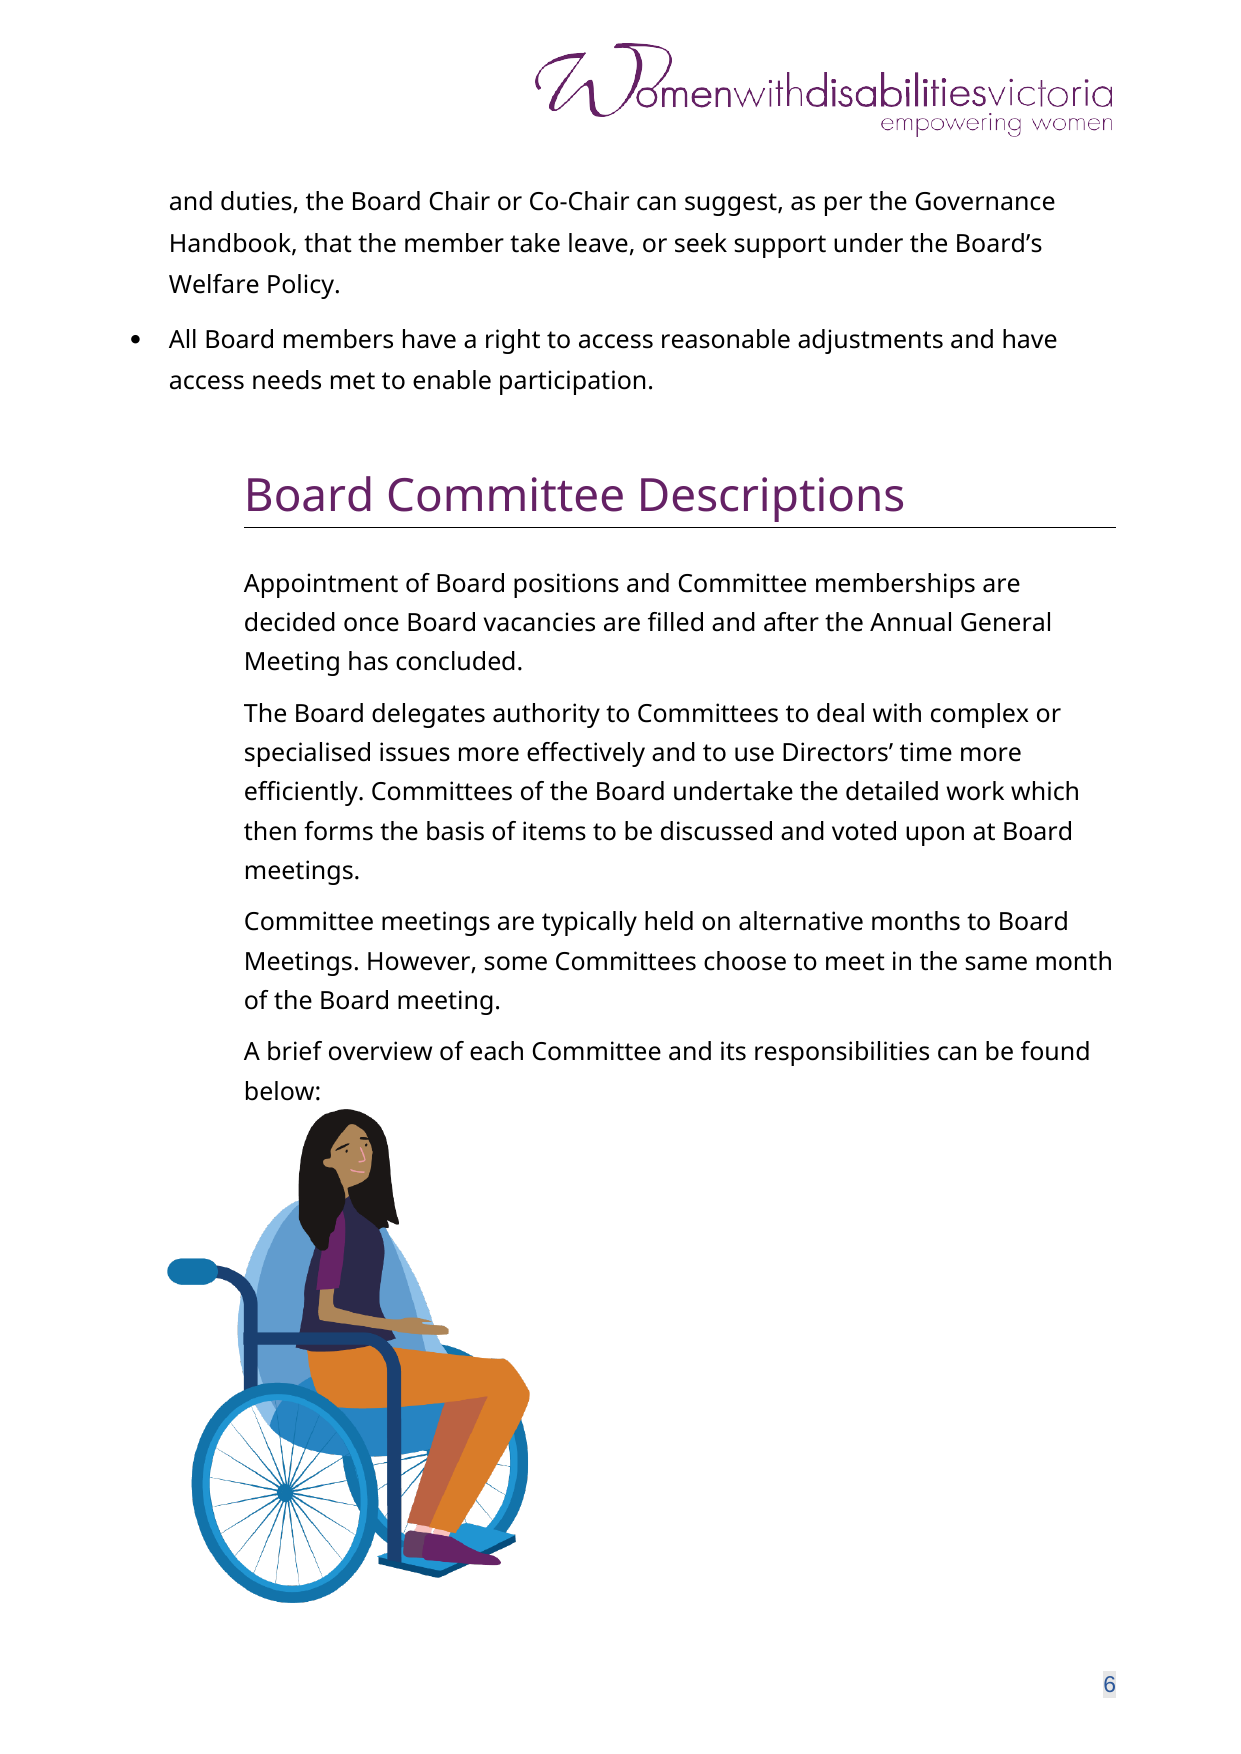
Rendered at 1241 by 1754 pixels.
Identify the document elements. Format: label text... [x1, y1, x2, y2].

picture [806, 72, 827, 107]
list All Board members have a right to access reasonable adjustments and have access needs met to enable participation. [131, 315, 1116, 398]
text A brief overview of each Committee and its responsibilities can be found below: [244, 1034, 1116, 1107]
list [131, 177, 1116, 302]
text Committee meetings are typically held on alternative months to Board Meetings. However, some Committees choose to meet in the same month of the Board meeting. [244, 904, 1116, 1016]
picture [167, 1109, 530, 1603]
text The Board delegates authority to Committees to deal with complex or specialised issues more effectively and to use Directors’ time more efficiently. Committees of the Board undertake the detailed work which then forms the basis of items to be discussed and voted upon at Board meetings. [244, 696, 1116, 886]
picture [535, 43, 772, 117]
picture [838, 86, 876, 107]
text Appointment of Board positions and Committee memberships are decided once Board vacancies are filled and after the Annual General Meeting has concluded. [244, 566, 1116, 678]
picture [787, 72, 802, 106]
picture [881, 72, 1112, 137]
text Board Committee Descriptions [244, 463, 1116, 527]
